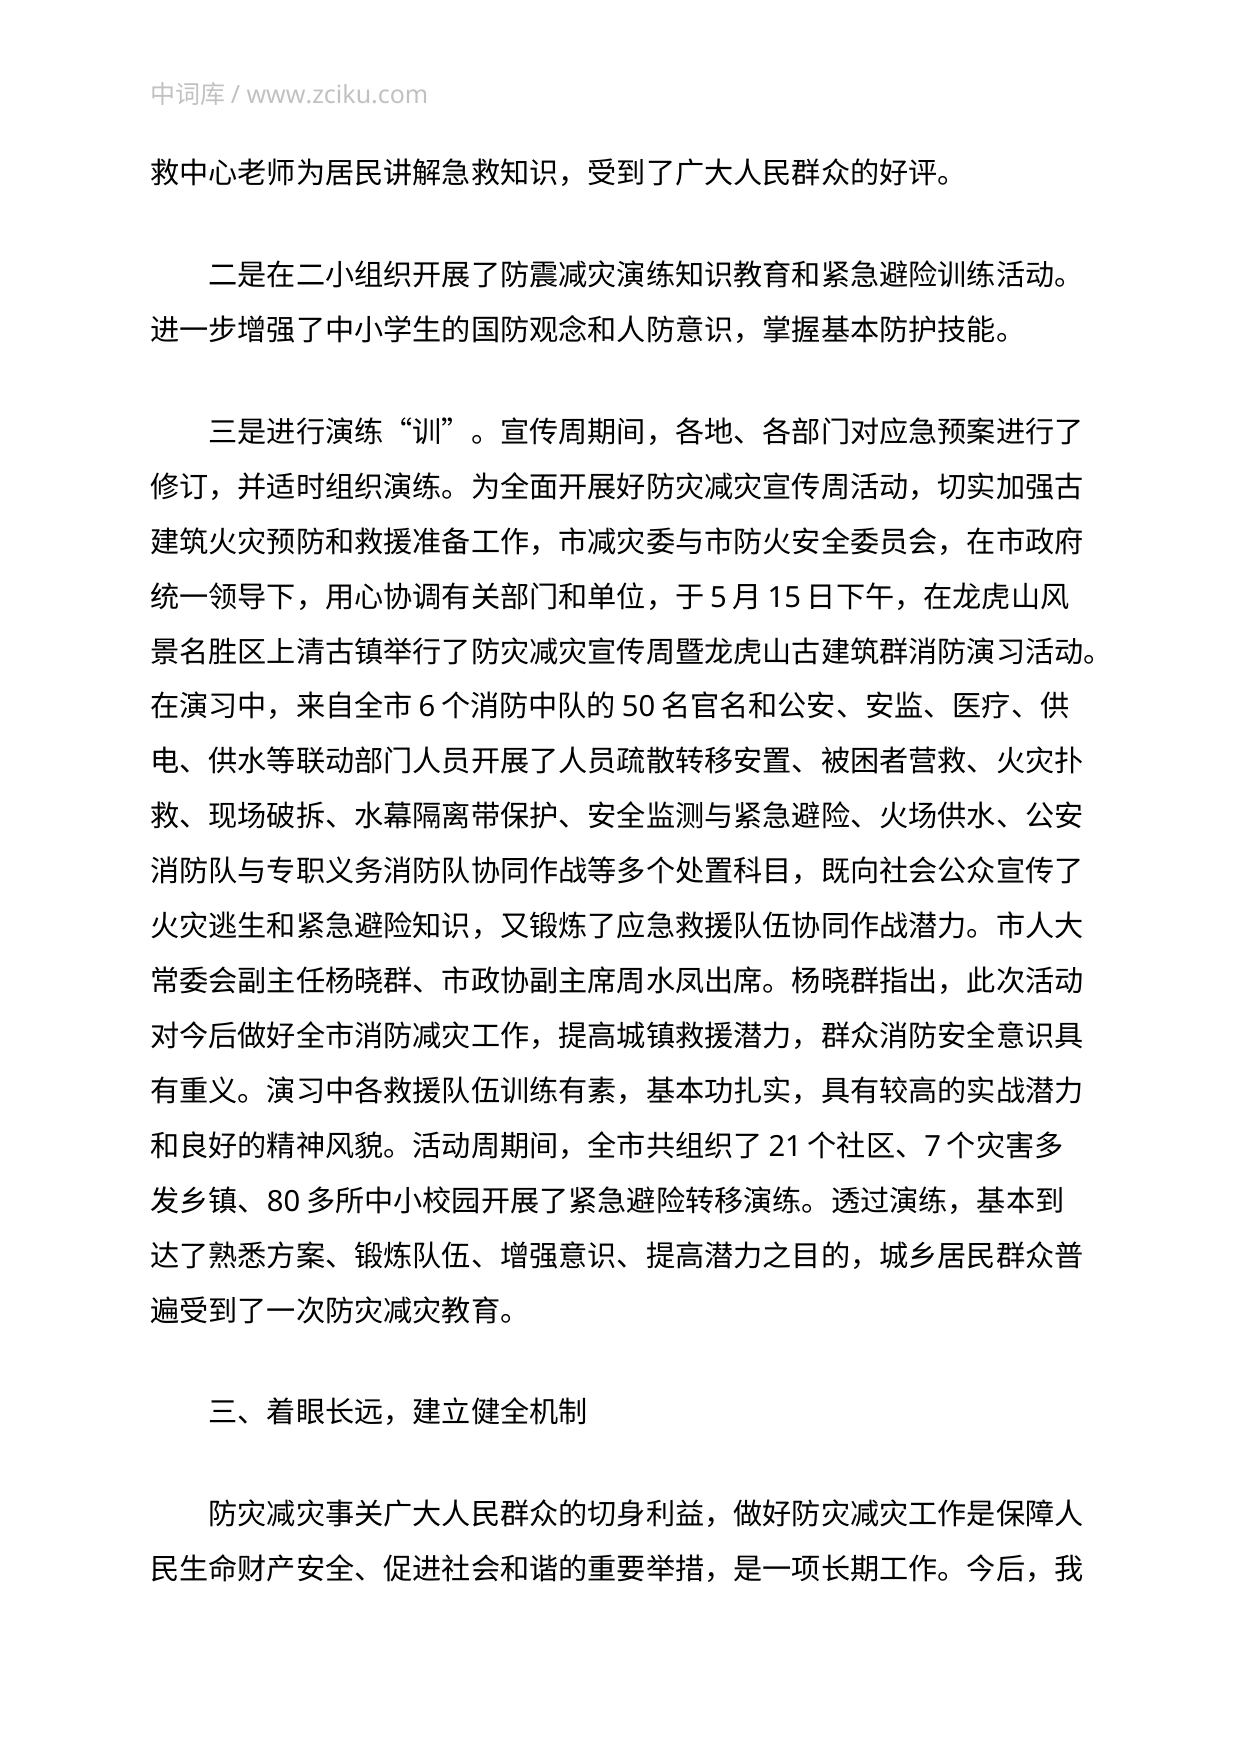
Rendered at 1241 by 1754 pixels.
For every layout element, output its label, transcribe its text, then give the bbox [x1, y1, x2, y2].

text 三、着眼长远，建立健全机制 [150, 1389, 1090, 1431]
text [150, 1491, 1090, 1588]
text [150, 150, 1090, 192]
text 二是在二小组织开展了防震减灾演练知识教育和紧急避险训练活动。进一步增强了中小学生的国防观念和人防意识，掌握基本防护技能。 [150, 252, 1090, 349]
text 三是进行演练“训”。宣传周期间，各地、各部门对应急预案进行了修订，并适时组织演练。为全面开展好防灾减灾宣传周活动，切实加强古建筑火灾预防和救援准备工作，市减灾委与市防火安全委员会，在市政府统一领导下，用心协调有关部门和单位，于5月15日下午，在龙虎山风景名胜区上清古镇举行了防灾减灾宣传周暨龙虎山古建筑群消防演习活动。在演习中，来自全市6个消防中队的50名官名和公安、安监、医疗、供电、供水等联动部门人员开展了人员疏散转移安置、被困者营救、火灾扑救、现场破拆、水幕隔离带保护、安全监测与紧急避险、火场供水、公安消防队与专职义务消防队协同作战等多个处置科目，既向社会公众宣传了火灾逃生和紧急避险知识，又锻炼了应急救援队伍协同作战潜力。市人大常委会副主任杨晓群、市政协副主席周水凤出席。杨晓群指出，此次活动对今后做好全市消防减灾工作，提高城镇救援潜力，群众消防安全意识具有重义。演习中各救援队伍训练有素，基本功扎实，具有较高的实战潜力和良好的精神风貌。活动周期间，全市共组织了21个社区、7个灾害多发乡镇、80多所中小校园开展了紧急避险转移演练。透过演练，基本到达了熟悉方案、锻炼队伍、增强意识、提高潜力之目的，城乡居民群众普遍受到了一次防灾减灾教育。 [150, 408, 1090, 1329]
